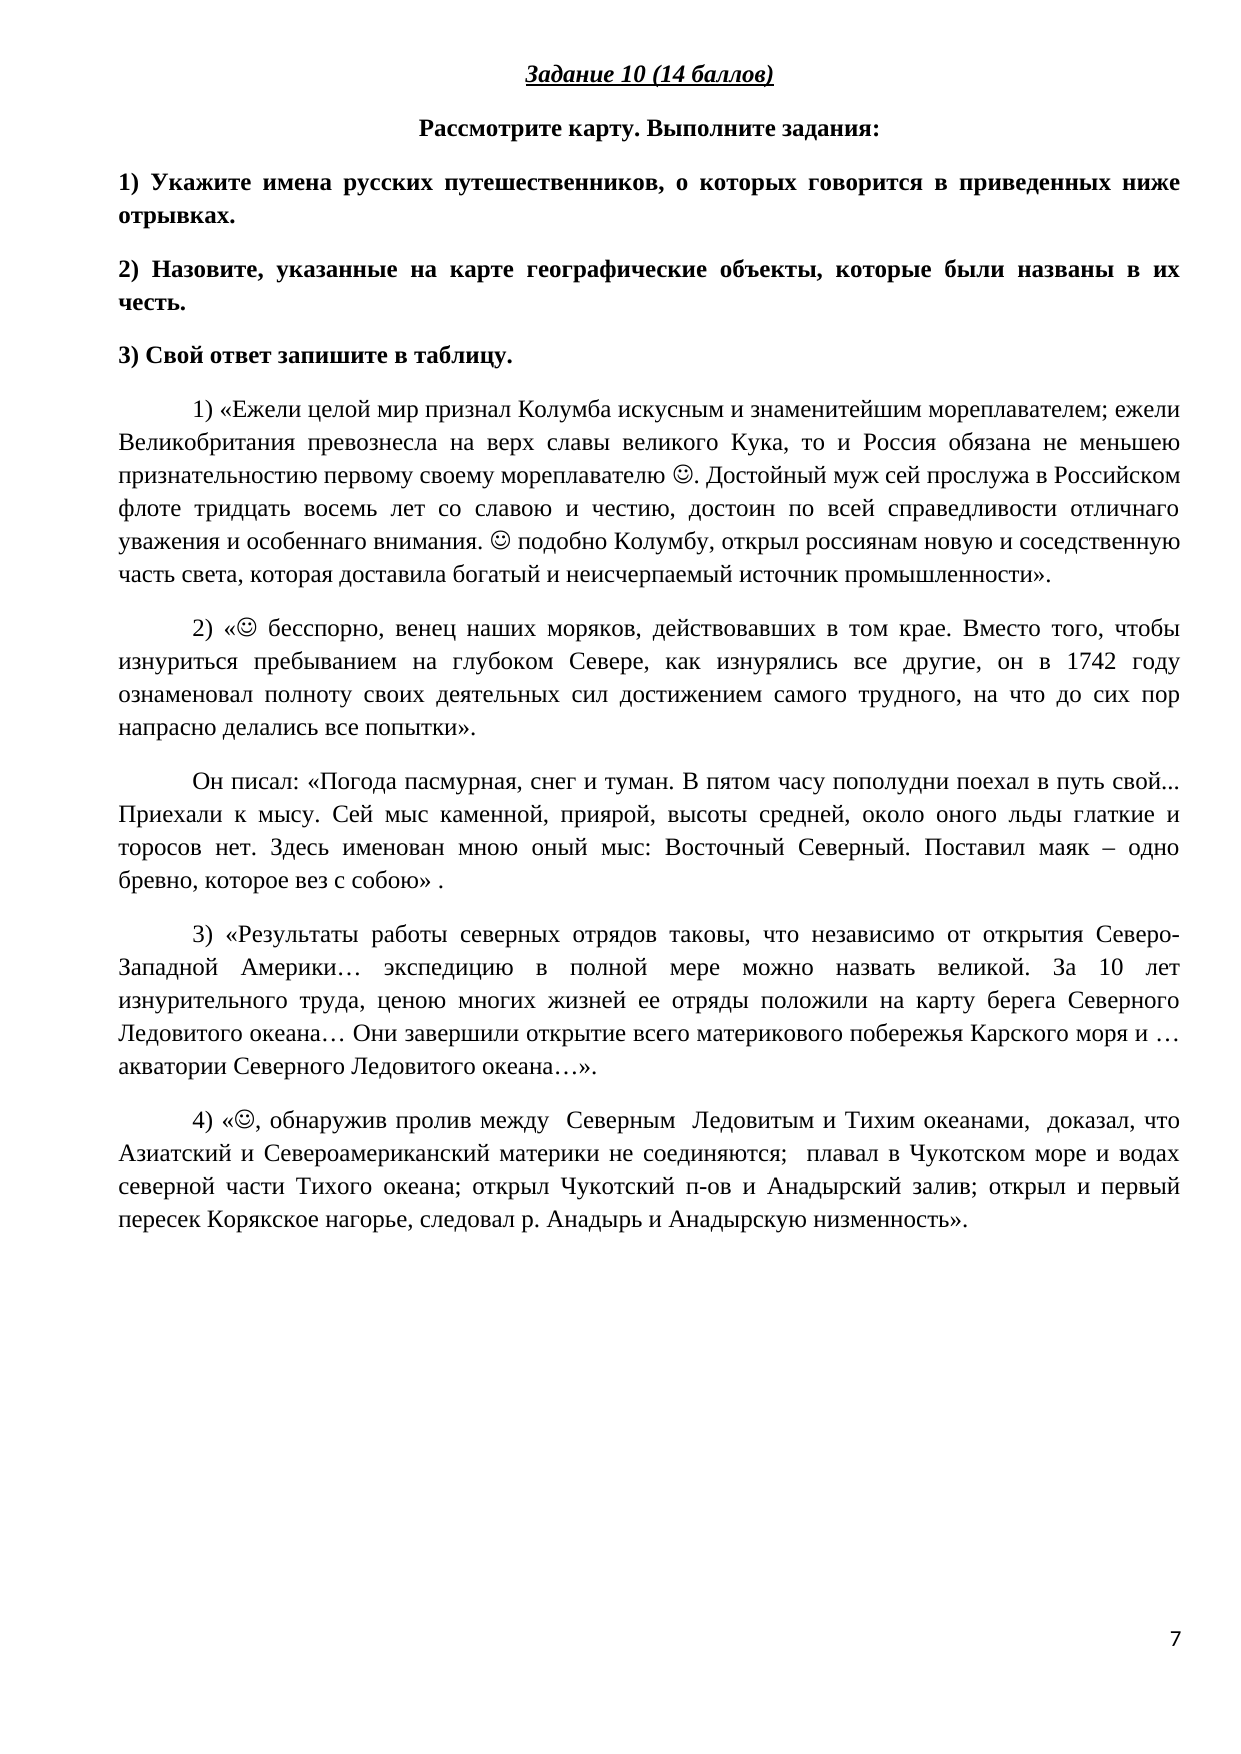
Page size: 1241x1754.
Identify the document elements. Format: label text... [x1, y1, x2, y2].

text 1) «Ежели целой мир признал Колумба искусным и знаменитейшим мореплавателем; ежели Великобритания превознесла на верх славы великого Кука, то и Россия обязана не меньшею признательностию первому своему мореплавателю . Достойный муж сей прослужа в Российском флоте тридцать восемь лет со славою и честию, достоин по всей справедливости отличнаго уважения и особеннаго внимания. подобно Колумбу, открыл россиянам новую и соседственную часть света, которая доставила богатый и неисчерпаемый источник промышленности». [118, 394, 1181, 588]
text Задание 10 (14 баллов) [118, 59, 1181, 88]
text 2) « бесспорно, венец наших моряков, действовавших в том крае. Вместо того, чтобы изнуриться пребыванием на глубоком Севере, как изнурялись все другие, он в 1742 году ознаменовал полноту своих деятельных сил достижением самого трудного, на что до сих пор напрасно делались все попытки». [118, 613, 1181, 741]
text Он писал: «Погода пасмурная, снег и туман. В пятом часу пополудни поехал в путь свой... Приехали к мысу. Сей мыс каменной, приярой, высоты средней, около оного льды глаткие и торосов нет. Здесь именован мною оный мыс: Восточный Северный. Поставил маяк – одно бревно, которое вез с собою» . [118, 766, 1181, 894]
text 3) Свой ответ запишите в таблицу. [118, 341, 1181, 369]
text 1) Укажите имена русских путешественников, о которых говорится в приведенных ниже отрывках. [118, 167, 1181, 228]
text 3) «Результаты работы северных отрядов таковы, что независимо от открытия Северо-Западной Америки… экспедицию в полной мере можно назвать великой. За 10 лет изнурительного труда, ценою многих жизней ее отряды положили на карту берега Северного Ледовитого океана… Они завершили открытие всего материкового побережья Карского моря и … акватории Северного Ледовитого океана…». [118, 919, 1181, 1080]
text 2) Назовите, указанные на карте географические объекты, которые были названы в их честь. [118, 254, 1181, 315]
text Рассмотрите карту. Выполните задания: [118, 113, 1181, 142]
text 4) «, обнаружив пролив между Северным Ледовитым и Тихим океанами, доказал, что Азиатский и Североамериканский материки не соединяются; плавал в Чукотском море и водах северной части Тихого океана; открыл Чукотский п-ов и Анадырский залив; открыл и первый пересек Корякское нагорье, следовал р. Анадырь и Анадырскую низменность». [118, 1105, 1181, 1233]
